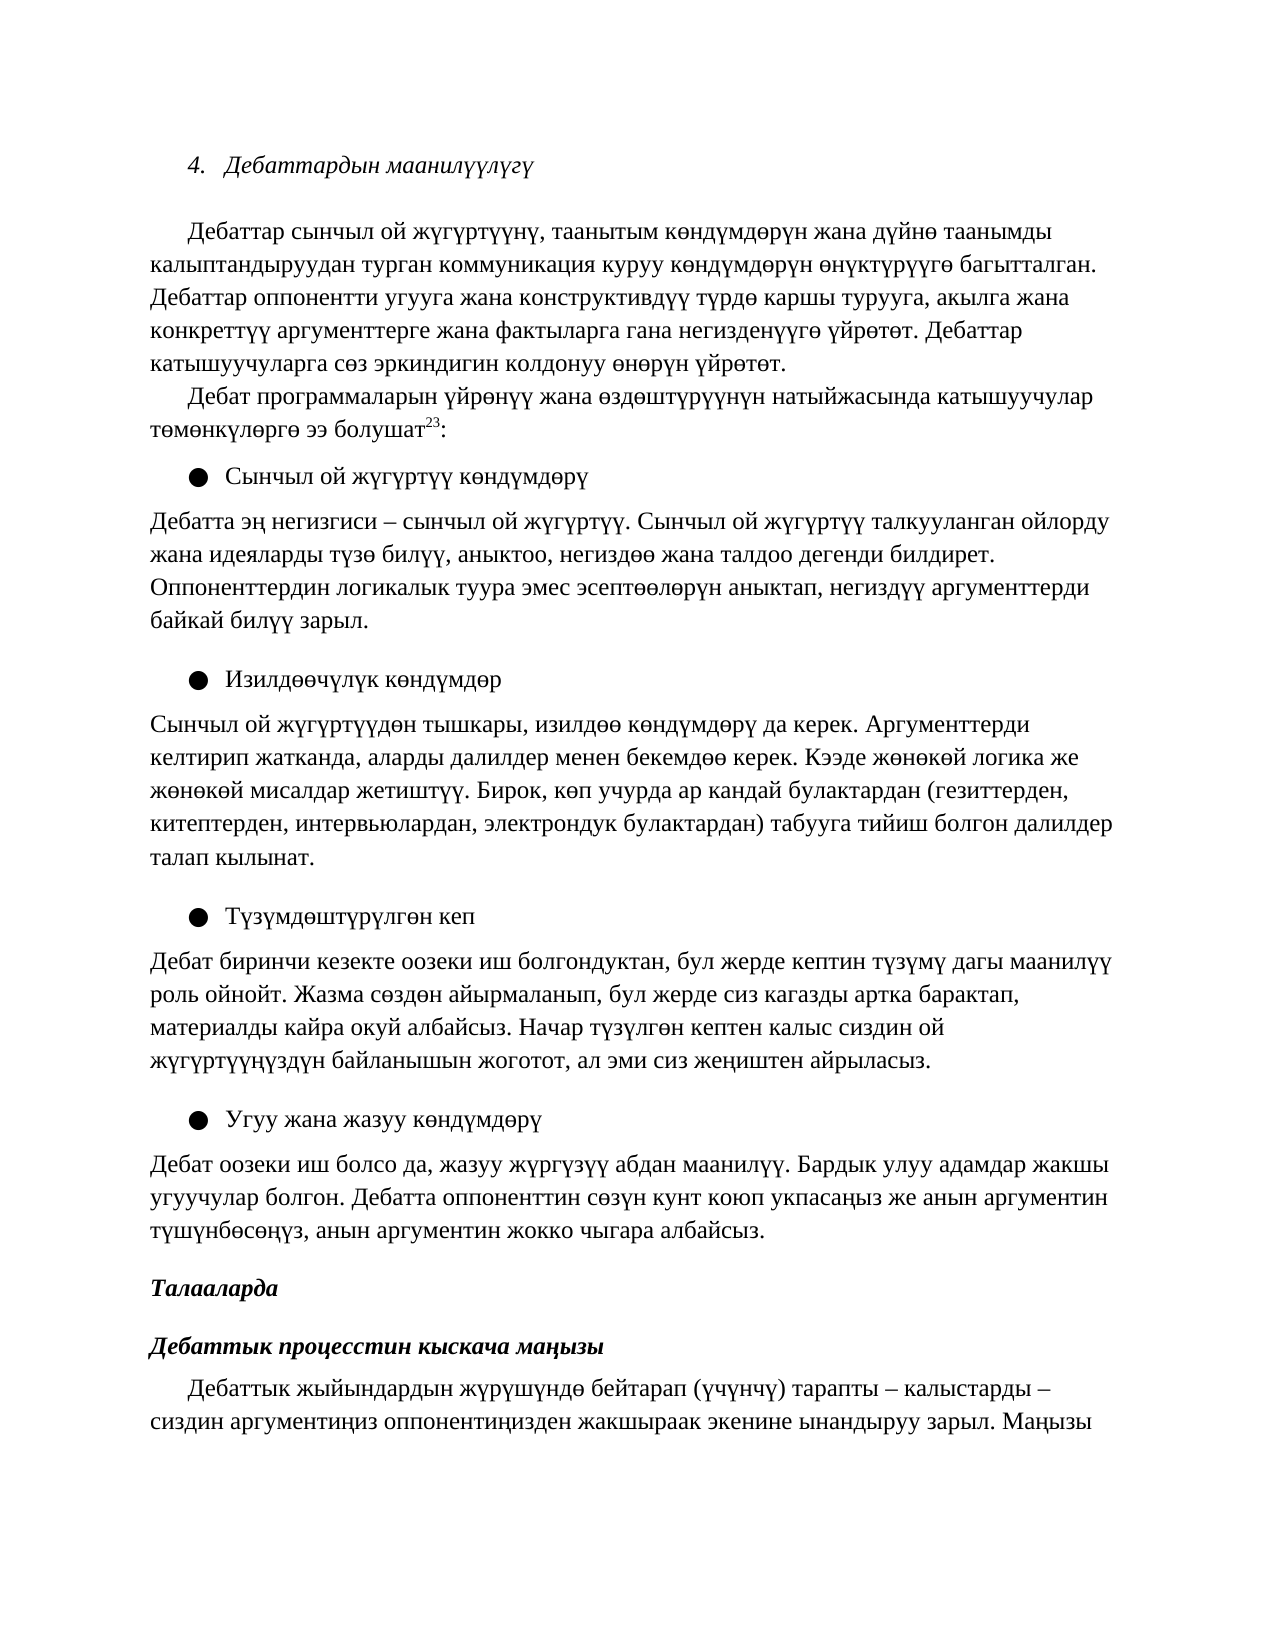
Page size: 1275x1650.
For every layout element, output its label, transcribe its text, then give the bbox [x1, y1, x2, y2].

text Сынчыл ой жүгүртүүдөн тышкары, изилдөө көндүмдөрү да керек. Аргументтерди келтирип жатканда, аларды далилдер менен бекемдөө керек. Кээде жөнөкөй логика же жөнөкөй мисалдар жетиштүү. Бирок, көп учурда ар кандай булактардан (гезиттерден, китептерден, интервьюлардан, электрондук булактардан) табууга тийиш болгон далилдер талап кылынат. [150, 709, 1125, 870]
list Түзүмдөштүрүлгөн кеп [187, 887, 1125, 938]
text Дебат оозеки иш болсо да, жазуу жүргүзүү абдан маанилүү. Бардык улуу адамдар жакшы угуучулар болгон. Дебатта оппоненттин сөзүн кунт коюп укпасаңыз же анын аргументин түшүнбөсөңүз, анын аргументин жокко чыгара албайсыз. [150, 1149, 1125, 1244]
list Сынчыл ой жүгүртүү көндүмдөрү [187, 447, 1125, 498]
text Дебат программаларын үйрөнүү жана өздөштүрүүнүн натыйжасында катышуучулар төмөнкүлөргө ээ болушат23: [150, 381, 1125, 443]
list Изилдөөчүлүк көндүмдөр [187, 651, 1125, 702]
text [150, 1373, 1125, 1434]
list Дебаттардын маанилүүлүгү [187, 150, 1125, 179]
list Угуу жана жазуу көндүмдөрү [187, 1091, 1125, 1142]
text Дебат биринчи кезекте оозеки иш болгондуктан, бул жерде кептин түзүмү дагы маанилүү роль ойнойт. Жазма сөздөн айырмаланып, бул жерде сиз кагазды артка барактап, материалды кайра окуй албайсыз. Начар түзүлгөн кептен калыс сиздин ой жүгүртүүңүздүн байланышын жоготот, ал эми сиз жеңиштен айрыласыз. [150, 946, 1125, 1074]
subtitle Дебаттык процесстин кыскача маңызы [150, 1331, 1125, 1360]
text Дебаттар сынчыл ой жүгүртүүнү, таанытым көндүмдөрүн жана дүйнө таанымды калыптандыруудан турган коммуникация куруу көндүмдөрүн өнүктүрүүгө багытталган. Дебаттар оппонентти угууга жана конструктивдүү түрдө каршы турууга, акылга жана конкреттүү аргументтерге жана фактыларга гана негизденүүгө үйрөтөт. Дебаттар катышуучуларга сөз эркиндигин колдонуу өнөрүн үйрөтөт. [150, 216, 1125, 377]
subtitle Талааларда [150, 1273, 1125, 1302]
text Дебатта эң негизгиси – сынчыл ой жүгүртүү. Сынчыл ой жүгүртүү талкууланган ойлорду жана идеяларды түзө билүү, аныктоо, негиздөө жана талдоо дегенди билдирет. Оппоненттердин логикалык туура эмес эсептөөлөрүн аныктап, негиздүү аргументтерди байкай билүү зарыл. [150, 506, 1125, 634]
